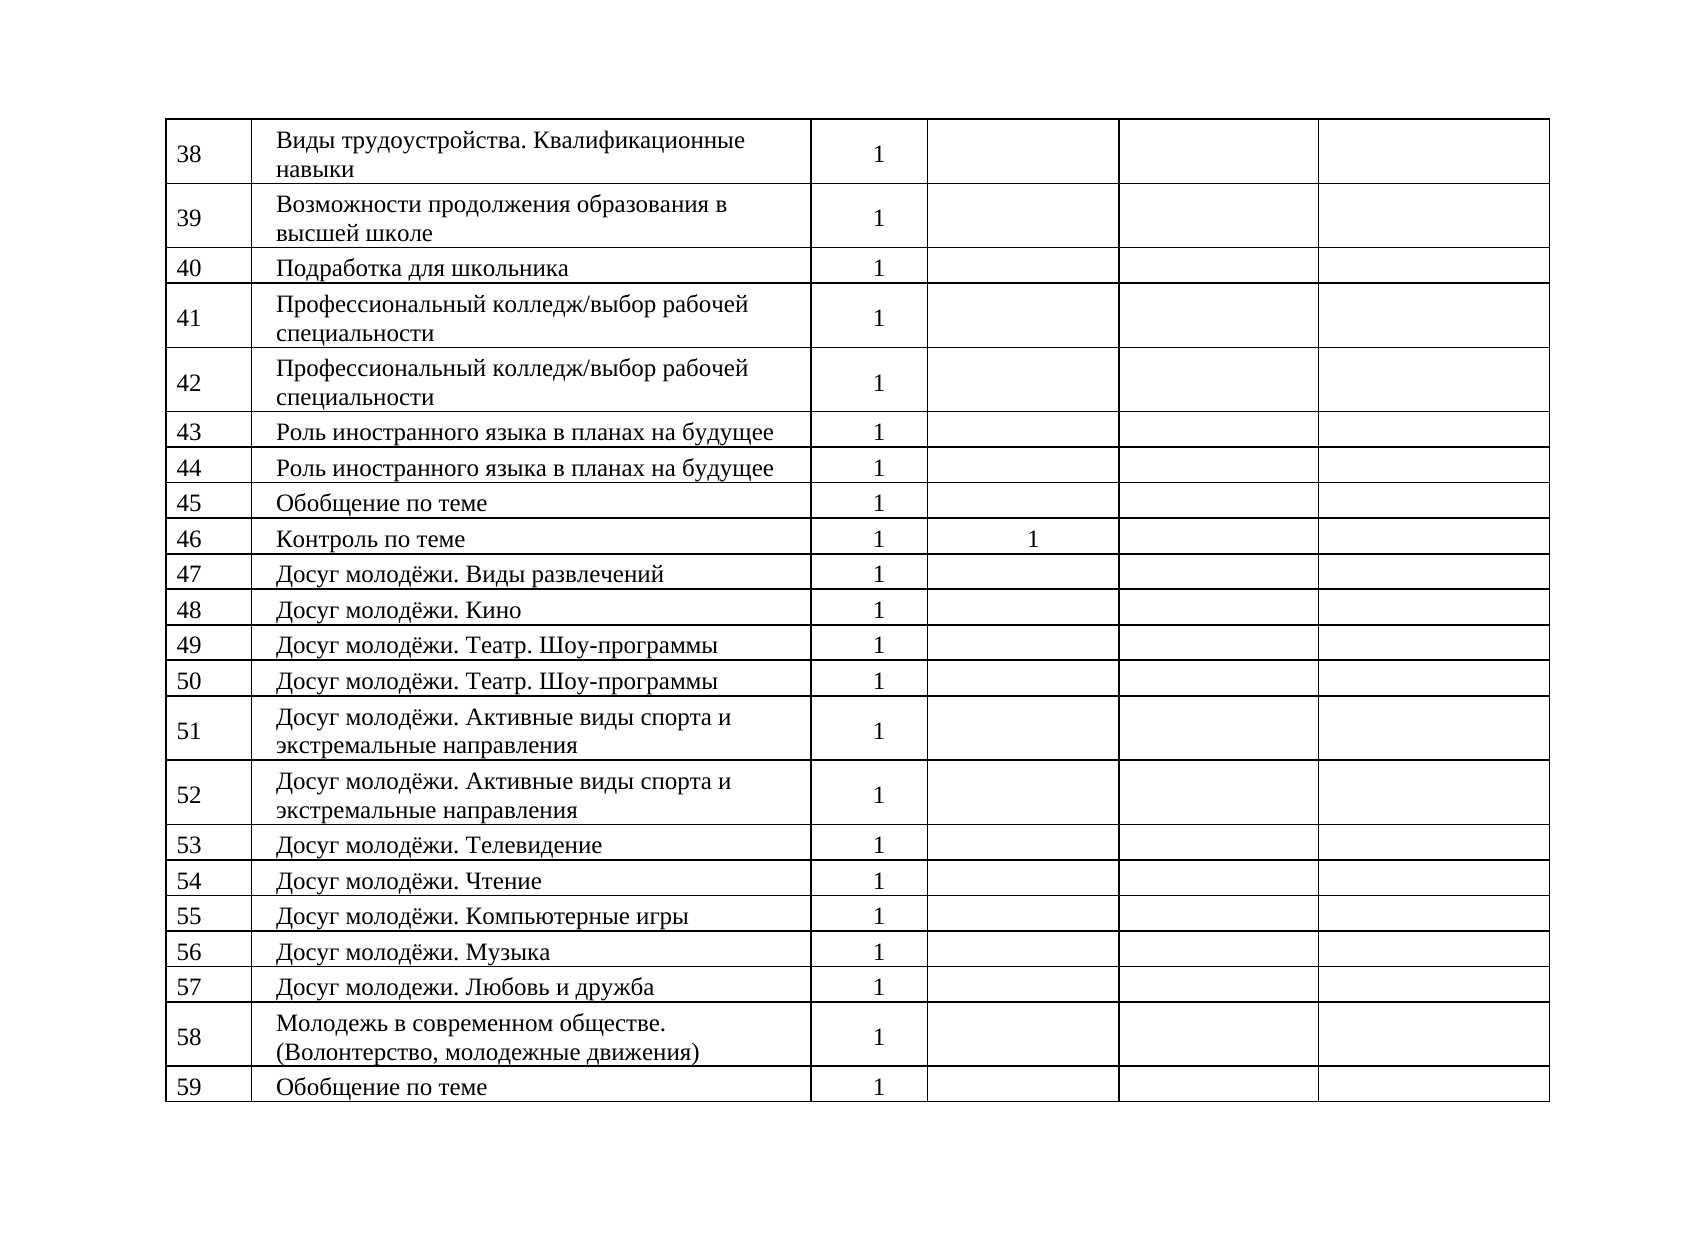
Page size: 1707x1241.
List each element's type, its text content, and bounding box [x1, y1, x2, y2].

table_cell Молодежь в современном обществе. (Волонтерство, молодежные движения) [252, 1003, 810, 1065]
table_cell [1120, 555, 1318, 588]
table_cell [1319, 284, 1549, 346]
table_cell 1 [812, 590, 927, 624]
table_cell [1120, 825, 1318, 859]
table_cell Досуг молодёжи. Телевидение [252, 825, 810, 859]
table_cell 48 [167, 590, 251, 624]
table_cell Досуг молодёжи. Активные виды спорта и экстремальные направления [252, 761, 810, 823]
table_cell 1 [812, 184, 927, 247]
table_cell [1319, 1067, 1549, 1101]
table_cell Досуг молодёжи. Музыка [252, 932, 810, 966]
table_cell [1120, 626, 1318, 659]
table_cell Возможности продолжения образования в высшей школе [252, 184, 810, 247]
table_cell Досуг молодёжи. Театр. Шоу-программы [252, 661, 810, 695]
table_cell 45 [167, 483, 251, 517]
table_cell [1120, 448, 1318, 482]
table_cell 41 [167, 284, 251, 346]
table_cell 1 [812, 697, 927, 759]
table_cell [1120, 348, 1318, 411]
table_cell 46 [167, 519, 251, 553]
table_cell 1 [812, 661, 927, 695]
table_cell 49 [167, 626, 251, 659]
table_cell [1319, 626, 1549, 659]
table_cell 54 [167, 861, 251, 894]
table_cell [928, 448, 1118, 482]
table_cell [1319, 896, 1549, 930]
table_cell [1319, 412, 1549, 446]
table_cell 1 [812, 896, 927, 930]
table_cell Контроль по теме [252, 519, 810, 553]
table_cell 1 [812, 761, 927, 823]
table_cell [1120, 412, 1318, 446]
table_cell 1 [928, 519, 1118, 553]
table_cell [928, 661, 1118, 695]
table_cell [1319, 967, 1549, 1001]
table_cell 40 [167, 248, 251, 282]
table_cell [1319, 519, 1549, 553]
table_cell [1120, 284, 1318, 346]
table_cell 1 [812, 348, 927, 411]
table_cell Досуг молодёжи. Театр. Шоу-программы [252, 626, 810, 659]
table_cell 1 [812, 1067, 927, 1101]
table_cell [1120, 519, 1318, 553]
table_cell 51 [167, 697, 251, 759]
table_cell 1 [812, 1003, 927, 1065]
table_cell [928, 590, 1118, 624]
table_cell 1 [812, 861, 927, 894]
table_cell [1120, 1067, 1318, 1101]
table_cell [928, 1003, 1118, 1065]
table_cell [1319, 555, 1549, 588]
table_cell 1 [812, 967, 927, 1001]
table_cell 39 [167, 184, 251, 247]
table_cell 58 [167, 1003, 251, 1065]
table_cell [928, 825, 1118, 859]
table_cell [1120, 590, 1318, 624]
table_cell [1120, 761, 1318, 823]
table_cell [1319, 932, 1549, 966]
table_cell [1120, 120, 1318, 182]
table_cell 44 [167, 448, 251, 482]
table_cell 1 [812, 483, 927, 517]
table_cell 38 [167, 120, 251, 182]
table_cell [1120, 932, 1318, 966]
table_cell [1120, 967, 1318, 1001]
table_cell 50 [167, 661, 251, 695]
table_cell [928, 120, 1118, 182]
table_cell [1319, 1003, 1549, 1065]
table_cell Досуг молодёжи. Кино [252, 590, 810, 624]
table_cell [1319, 861, 1549, 894]
table_cell [1120, 861, 1318, 894]
table_cell [1319, 348, 1549, 411]
table_cell [928, 348, 1118, 411]
table_cell [928, 483, 1118, 517]
table_cell [1319, 590, 1549, 624]
table_cell [1120, 896, 1318, 930]
table_cell 55 [167, 896, 251, 930]
table_cell [928, 555, 1118, 588]
table_cell 42 [167, 348, 251, 411]
table_cell 1 [812, 825, 927, 859]
table_cell Профессиональный колледж/выбор рабочей специальности [252, 348, 810, 411]
table_cell Досуг молодёжи. Компьютерные игры [252, 896, 810, 930]
table_cell [1319, 120, 1549, 182]
table_cell 1 [812, 932, 927, 966]
table_cell 1 [812, 448, 927, 482]
table_cell 56 [167, 932, 251, 966]
table_cell Подработка для школьника [252, 248, 810, 282]
table_cell 53 [167, 825, 251, 859]
table_cell 1 [812, 284, 927, 346]
table_cell 1 [812, 626, 927, 659]
table_cell [928, 626, 1118, 659]
table_cell Досуг молодёжи. Чтение [252, 861, 810, 894]
table_cell [928, 896, 1118, 930]
table_cell [1120, 483, 1318, 517]
table_cell 47 [167, 555, 251, 588]
table_cell [928, 697, 1118, 759]
table_cell 1 [812, 555, 927, 588]
table_cell [1120, 1003, 1318, 1065]
table_cell [1120, 661, 1318, 695]
table_cell Виды трудоустройства. Квалификационные навыки [252, 120, 810, 182]
table_cell Роль иностранного языка в планах на будущее [252, 448, 810, 482]
table_cell [928, 1067, 1118, 1101]
table_cell [1319, 697, 1549, 759]
table_cell [928, 248, 1118, 282]
table_cell Досуг молодёжи. Виды развлечений [252, 555, 810, 588]
table_cell [928, 412, 1118, 446]
table_cell [928, 284, 1118, 346]
table_cell Обобщение по теме [252, 483, 810, 517]
table_cell Досуг молодежи. Любовь и дружба [252, 967, 810, 1001]
table_cell [1120, 697, 1318, 759]
table_cell [1319, 661, 1549, 695]
table_cell [1120, 184, 1318, 247]
table_cell 1 [812, 519, 927, 553]
table_cell Досуг молодёжи. Активные виды спорта и экстремальные направления [252, 697, 810, 759]
table_cell [928, 967, 1118, 1001]
table_cell [928, 932, 1118, 966]
table_cell 1 [812, 120, 927, 182]
table_cell 43 [167, 412, 251, 446]
table_cell [1319, 761, 1549, 823]
table_cell [1319, 248, 1549, 282]
table_cell [1319, 448, 1549, 482]
table_cell 1 [812, 248, 927, 282]
table_cell 1 [812, 412, 927, 446]
table_cell 59 [167, 1067, 251, 1101]
table_cell [1319, 184, 1549, 247]
table_cell Обобщение по теме [252, 1067, 810, 1101]
table_cell 52 [167, 761, 251, 823]
table_cell [928, 861, 1118, 894]
table_cell 57 [167, 967, 251, 1001]
table_cell [928, 761, 1118, 823]
table_cell Профессиональный колледж/выбор рабочей специальности [252, 284, 810, 346]
table_cell [1319, 483, 1549, 517]
table_cell [928, 184, 1118, 247]
table_cell Роль иностранного языка в планах на будущее [252, 412, 810, 446]
table_cell [1319, 825, 1549, 859]
table_cell [1120, 248, 1318, 282]
